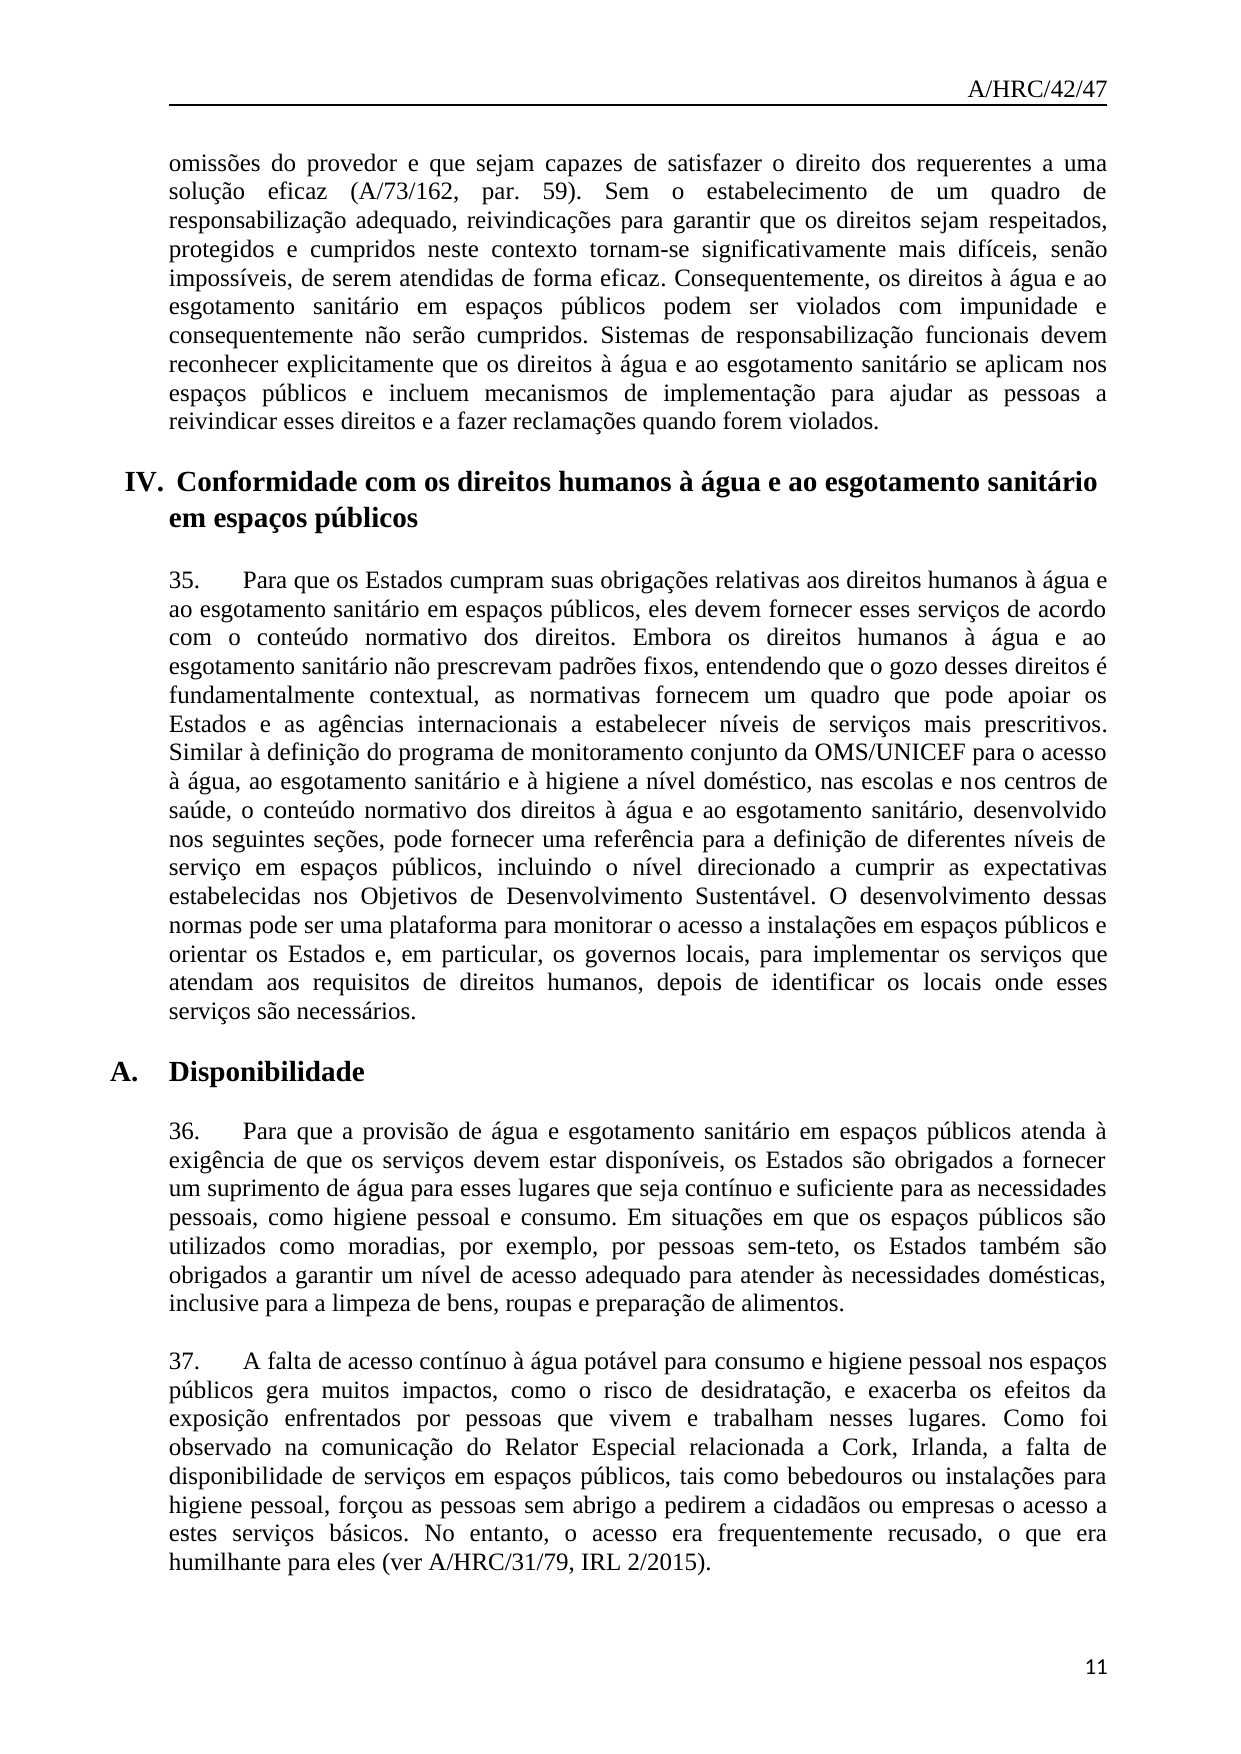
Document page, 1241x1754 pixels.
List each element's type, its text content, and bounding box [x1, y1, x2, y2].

list Para que os Estados cumpram suas obrigações relativas aos direitos humanos à água e ao esgotamento sanitário em espaços públicos, eles devem fornecer esses serviços de acordo com o conteúdo normativo dos direitos. Embora os direitos humanos à água e ao esgotamento sanitário não prescrevam padrões fixos, entendendo que o gozo desses direitos é fundamentalmente contextual, as normativas fornecem um quadro que pode apoiar os Estados e as agências internacionais a estabelecer níveis de serviços mais prescritivos. Similar à definição do programa de monitoramento conjunto da OMS/UNICEF para o acesso à água, ao esgotamento sanitário e à higiene a nível doméstico, nas escolas e nos centros de saúde, o conteúdo normativo dos direitos à água e ao esgotamento sanitário, desenvolvido nos seguintes seções, pode fornecer uma referência para a definição de diferentes níveis de serviço em espaços públicos, incluindo o nível direcionado a cumprir as expectativas estabelecidas nos Objetivos de Desenvolvimento Sustentável. O desenvolvimento dessas normas pode ser uma plataforma para monitorar o acesso a instalações em espaços públicos e orientar os Estados e, em particular, os governos locais, para implementar os serviços que atendam aos requisitos de direitos humanos, depois de identificar os locais onde esses serviços são necessários. [169, 565, 1107, 1025]
subtitle Conformidade com os direitos humanos à água e ao esgotamento sanitário em espaços públicos [124, 464, 1107, 533]
list A falta de acesso contínuo à água potável para consumo e higiene pessoal nos espaços públicos gera muitos impactos, como o risco de desidratação, e exacerba os efeitos da exposição enfrentados por pessoas que vivem e trabalham nesses lugares. Como foi observado na comunicação do Relator Especial relacionada a Cork, Irlanda, a falta de disponibilidade de serviços em espaços públicos, tais como bebedouros ou instalações para higiene pessoal, forçou as pessoas sem abrigo a pedirem a cidadãos ou empresas o acesso a estes serviços básicos. No entanto, o acesso era frequentemente recusado, o que era humilhante para eles (ver A/HRC/31/79, IRL 2/2015). [169, 1346, 1107, 1576]
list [169, 148, 1107, 378]
list Disponibilidade [110, 1054, 1107, 1087]
list Para que a provisão de água e esgotamento sanitário em espaços públicos atenda à exigência de que os serviços devem estar disponíveis, os Estados são obrigados a fornecer um suprimento de água para esses lugares que seja contínuo e suficiente para as necessidades pessoais, como higiene pessoal e consumo. Em situações em que os espaços públicos são utilizados como moradias, por exemplo, por pessoas sem-teto, os Estados também são obrigados a garantir um nível de acesso adequado para atender às necessidades domésticas, inclusive para a limpeza de bens, roupas e preparação de alimentos. [169, 1116, 1107, 1317]
